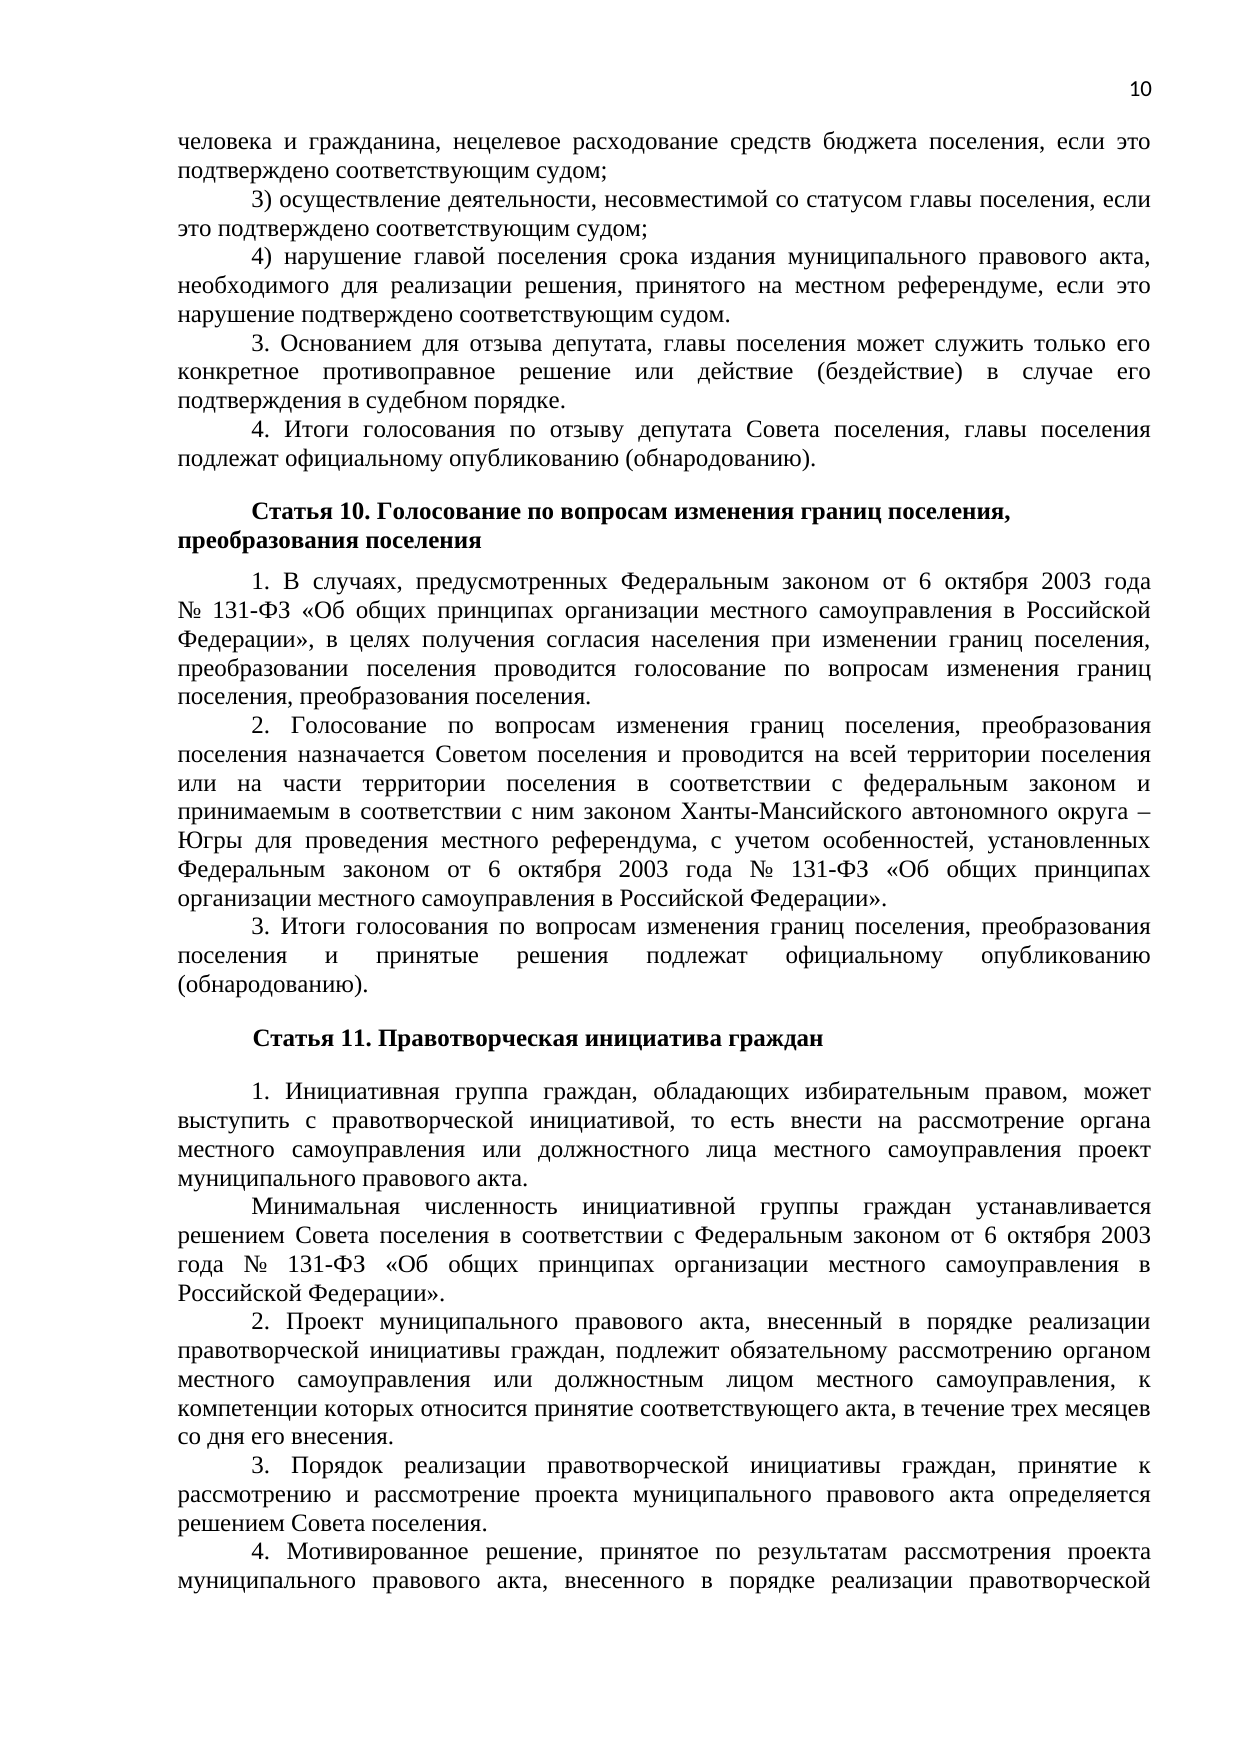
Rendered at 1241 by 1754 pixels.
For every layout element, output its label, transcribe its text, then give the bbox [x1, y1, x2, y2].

text 2. Голосование по вопросам изменения границ поселения, преобразования поселения назначается Советом поселения и проводится на всей территории поселения или на части территории поселения в соответствии с федеральным законом и принимаемым в соответствии с ним законом Ханты-Мансийского автономного округа – Югры для проведения местного референдума, с учетом особенностей, установленных Федеральным законом от 6 октября 2003 года № 131-ФЗ «Об общих принципах организации местного самоуправления в Российской Федерации». [177, 710, 1152, 911]
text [177, 1536, 1152, 1594]
text 4. Итоги голосования по отзыву депутата Совета поселения, главы поселения подлежат официальному опубликованию (обнародованию). [177, 414, 1152, 471]
text 3. Итоги голосования по вопросам изменения границ поселения, преобразования поселения и принятые решения подлежат официальному опубликованию (обнародованию). [177, 911, 1152, 998]
text 3. Основанием для отзыва депутата, главы поселения может служить только его конкретное противоправное решение или действие (бездействие) в случае его подтверждения в судебном порядке. [177, 328, 1152, 414]
text 3. Порядок реализации правотворческой инициативы граждан, принятие к рассмотрению и рассмотрение проекта муниципального правового акта определяется решением Совета поселения. [177, 1450, 1152, 1536]
text Минимальная численность инициативной группы граждан устанавливается решением Совета поселения в соответствии с Федеральным законом от 6 октября 2003 года № 131-ФЗ «Об общих принципах организации местного самоуправления в Российской Федерации». [177, 1191, 1152, 1306]
text 2. Проект муниципального правового акта, внесенный в порядке реализации правотворческой инициативы граждан, подлежит обязательному рассмотрению органом местного самоуправления или должностным лицом местного самоуправления, к компетенции которых относится принятие соответствующего акта, в течение трех месяцев со дня его внесения. [177, 1306, 1152, 1450]
subtitle Статья 11. Правотворческая инициатива граждан [177, 1023, 1152, 1051]
text 3) осуществление деятельности, несовместимой со статусом главы поселения, если это подтверждено соответствующим судом; [177, 184, 1152, 241]
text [177, 126, 1152, 184]
text 1. Инициативная группа граждан, обладающих избирательным правом, может выступить с правотворческой инициативой, то есть внести на рассмотрение органа местного самоуправления или должностного лица местного самоуправления проект муниципального правового акта. [177, 1076, 1152, 1191]
text Статья 10. Голосование по вопросам изменения границ поселения, преобразования поселения [177, 496, 1152, 554]
text 1. В случаях, предусмотренных Федеральным законом от 6 октября 2003 года № 131-ФЗ «Об общих принципах организации местного самоуправления в Российской Федерации», в целях получения согласия населения при изменении границ поселения, преобразовании поселения проводится голосование по вопросам изменения границ поселения, преобразования поселения. [177, 566, 1152, 710]
text 4) нарушение главой поселения срока издания муниципального правового акта, необходимого для реализации решения, принятого на местном референдуме, если это нарушение подтверждено соответствующим судом. [177, 241, 1152, 328]
